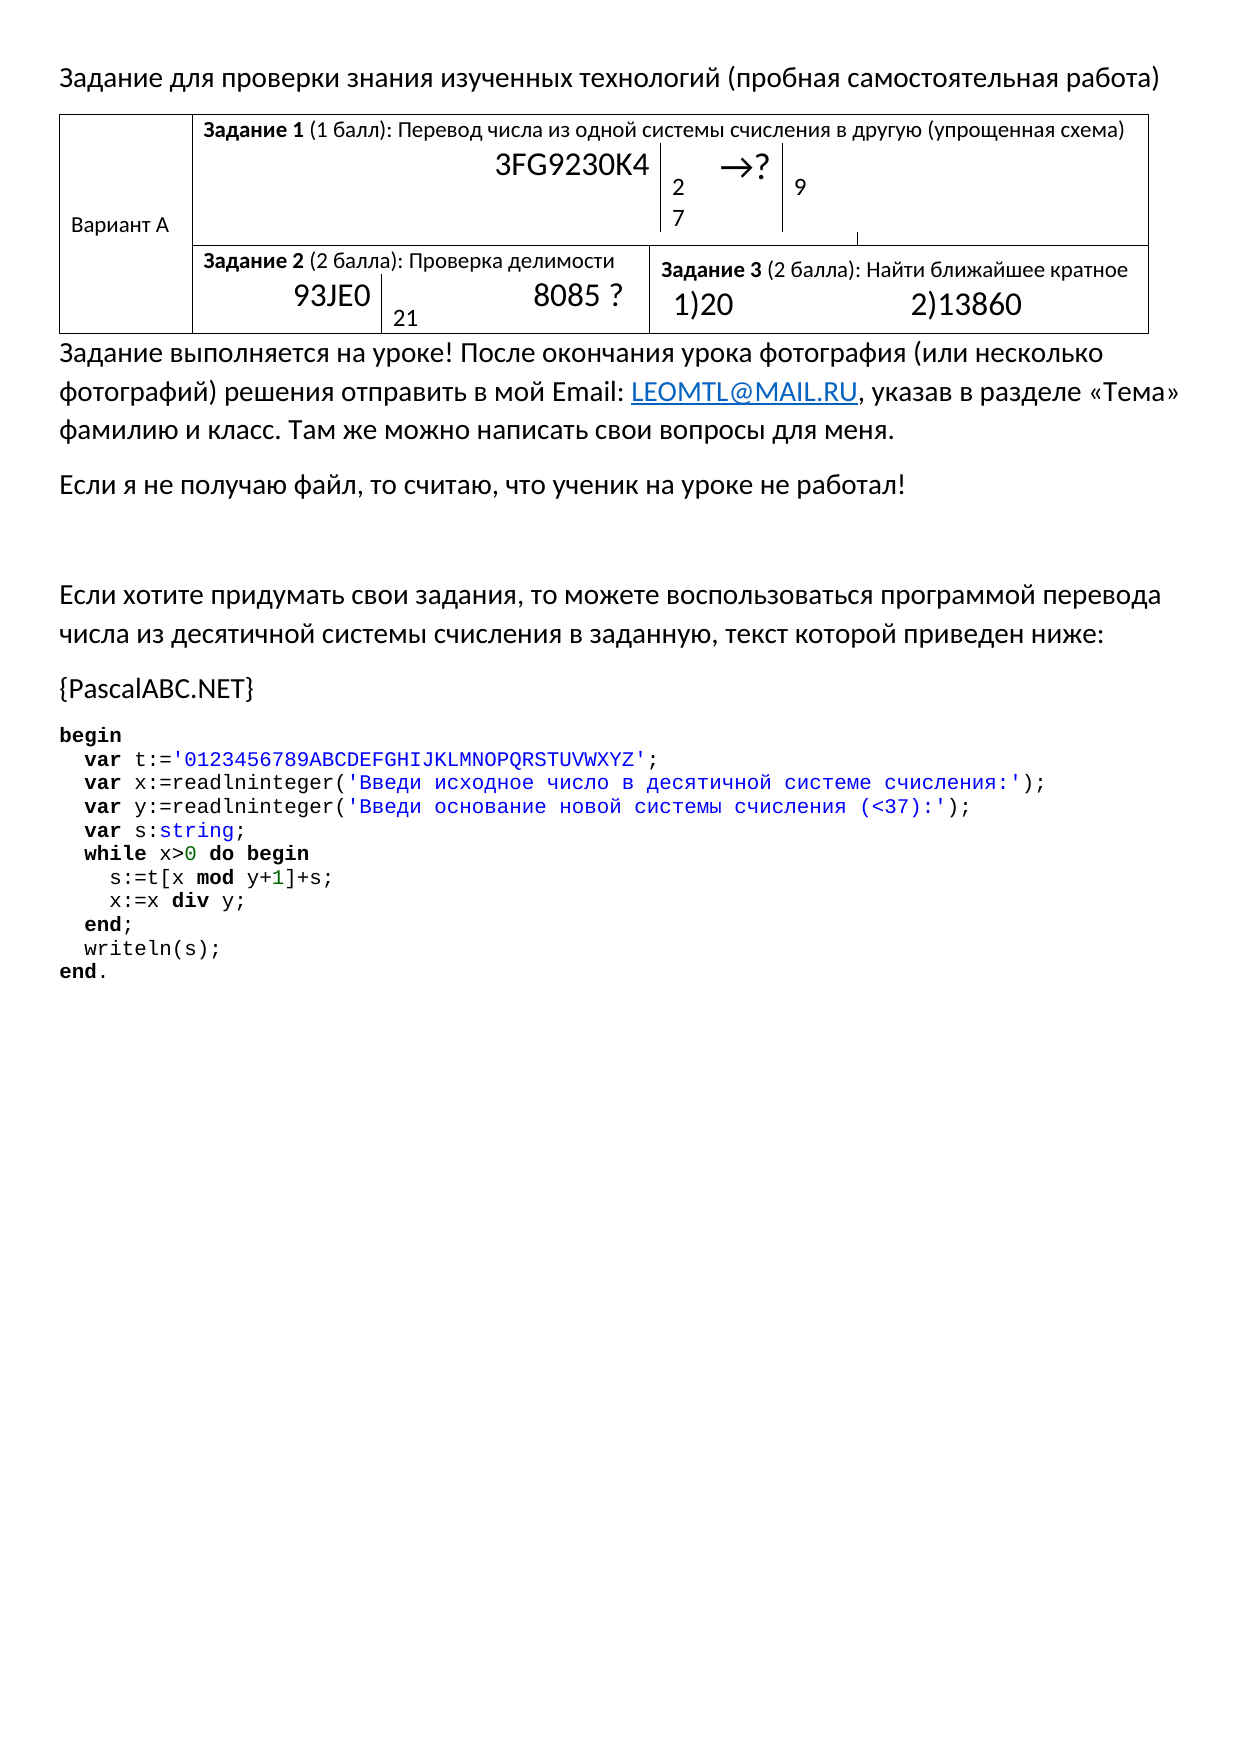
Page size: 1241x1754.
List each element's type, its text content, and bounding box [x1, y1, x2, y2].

text Задание выполняется на уроке! После окончания урока фотография (или несколько фотографий) решения отправить в мой Email: LEOMTL@MAIL.RU, указав в разделе «Тема» фамилию и класс. Там же можно написать свои вопросы для меня. [59, 334, 1181, 447]
text var x:=readlninteger('Введи исходное число в десятичной системе счисления:'); [59, 772, 1181, 796]
text end; [59, 914, 1181, 938]
text s:=t[x mod y+1]+s; [59, 867, 1181, 891]
text {PascalABC.NET} [59, 670, 1181, 706]
table_header Вариант А [60, 115, 192, 333]
text Если я не получаю файл, то считаю, что ученик на уроке не работал! [59, 466, 1181, 502]
text begin [59, 725, 1181, 749]
text Задание для проверки знания изученных технологий (пробная самостоятельная работа) [59, 59, 1181, 95]
table_cell Задание 2 (2 балла): Проверка делимости [193, 246, 649, 333]
text x:=x div y; [59, 891, 1181, 914]
table_header Задание 1 (1 балл): Перевод числа из одной системы счисления в другую (упрощенная схема) [193, 115, 1148, 245]
text var s:string; [59, 819, 1181, 843]
text while x>0 do begin [59, 843, 1181, 867]
table_cell Задание 3 (2 балла): Найти ближайшее кратное [650, 246, 1148, 333]
text var t:='0123456789ABCDEFGHIJKLMNOPQRSTUVWXYZ'; [59, 749, 1181, 772]
text writeln(s); [59, 938, 1181, 961]
text Если хотите придумать свои задания, то можете воспользоваться программой перевода числа из десятичной системы счисления в заданную, текст которой приведен ниже: [59, 576, 1181, 650]
text end. [59, 961, 1181, 985]
text var y:=readlninteger('Введи основание новой системы счисления (<37):'); [59, 796, 1181, 819]
